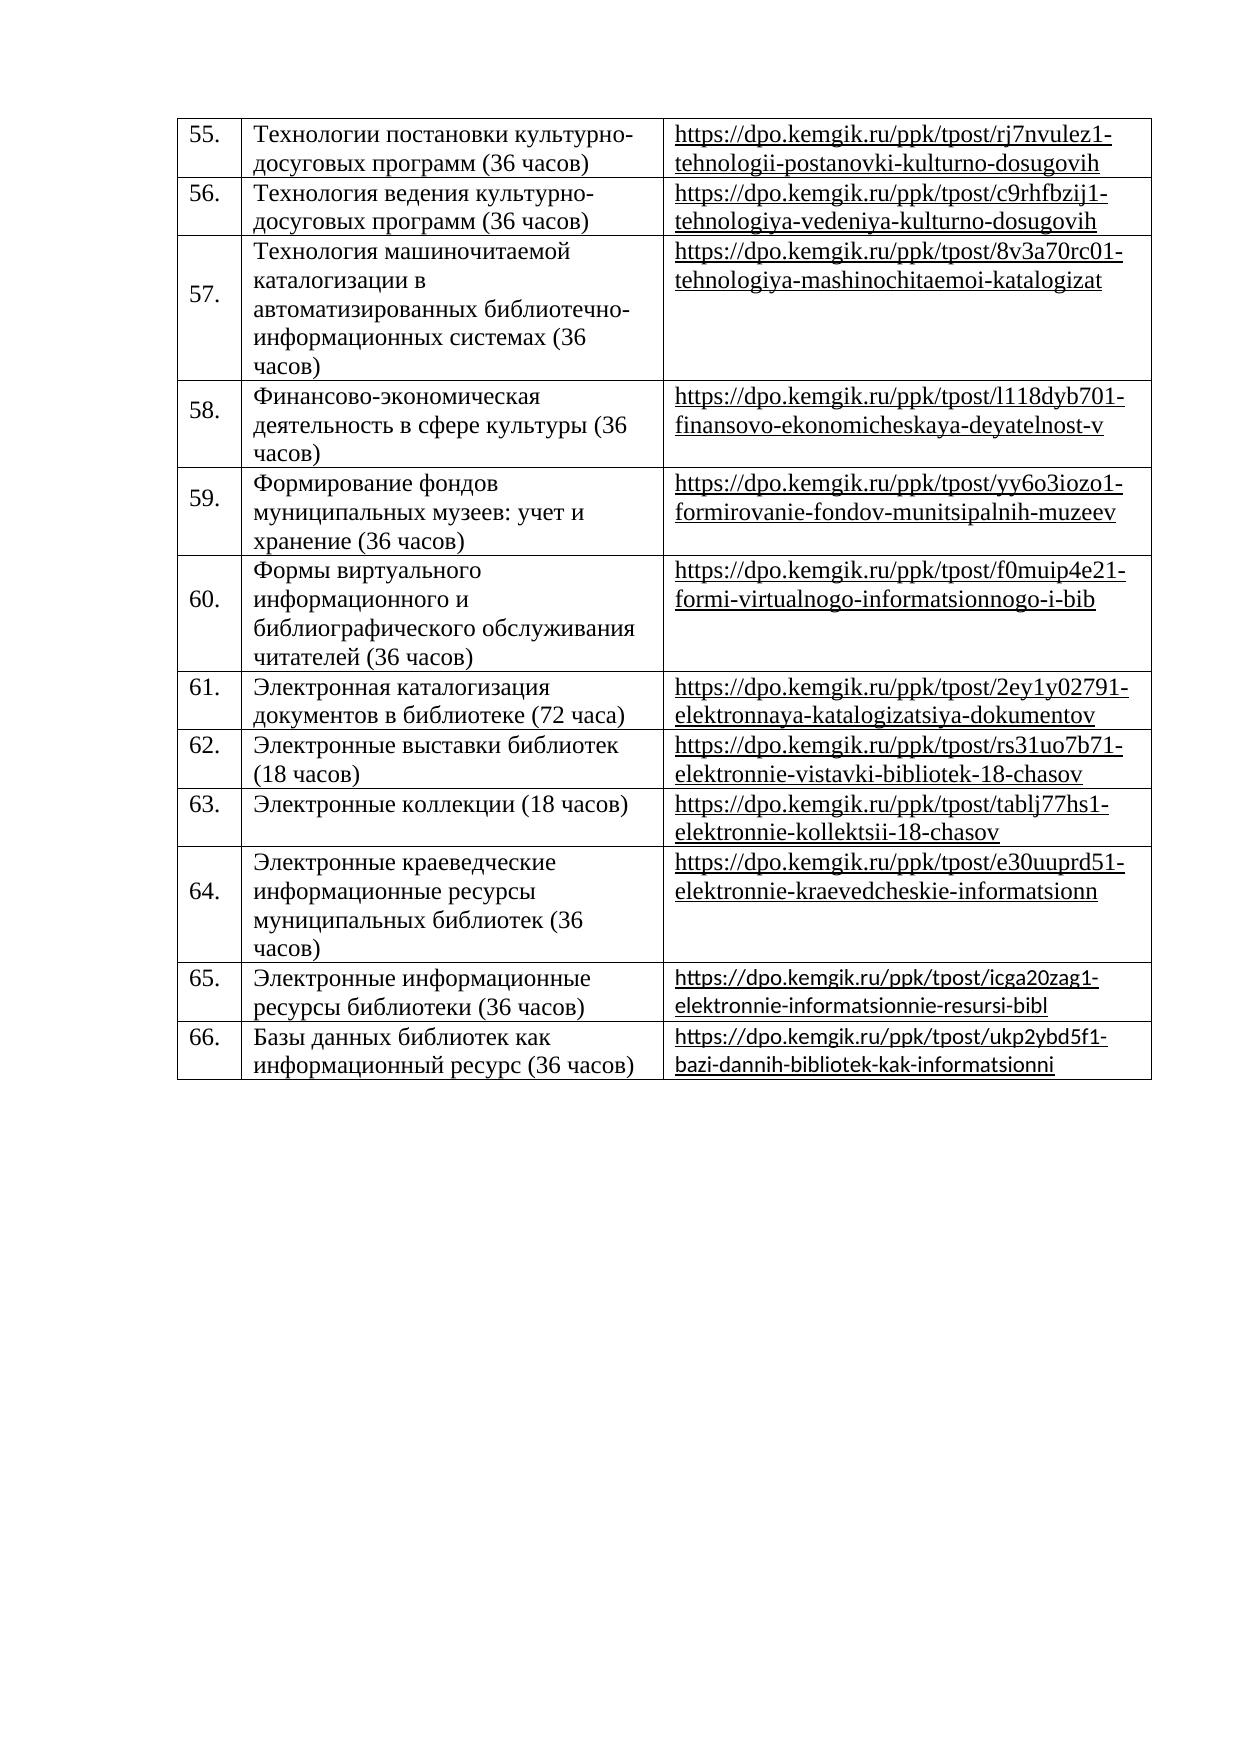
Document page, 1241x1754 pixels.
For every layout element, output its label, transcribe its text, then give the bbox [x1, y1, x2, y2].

table_cell https://dpo.kemgik.ru/ppk/tpost/8v3a70rc01-tehnologiya-mashinochitaemoi-katalogizat [664, 236, 1151, 380]
table_cell [178, 963, 241, 1021]
table_cell Базы данных библиотек как информационный ресурс (36 часов) [242, 1022, 663, 1079]
table_cell https://dpo.kemgik.ru/ppk/tpost/l118dyb701-finansovo-ekonomicheskaya-deyatelnost-v [664, 381, 1151, 467]
table_cell [178, 468, 241, 554]
table_cell Технология ведения культурно-досуговых программ (36 часов) [242, 178, 663, 235]
table_cell https://dpo.kemgik.ru/ppk/tpost/e30uuprd51-elektronnie-kraevedcheskie-informatsionn [664, 847, 1151, 962]
table_cell [178, 236, 241, 380]
table_cell https://dpo.kemgik.ru/ppk/tpost/f0muip4e21-formi-virtualnogo-informatsionnogo-i-bib [664, 556, 1151, 671]
table_cell [178, 672, 241, 729]
table_cell Электронные краеведческие информационные ресурсы муниципальных библиотек (36 часов) [242, 847, 663, 962]
table_cell [178, 119, 241, 177]
table_cell https://dpo.kemgik.ru/ppk/tpost/rs31uo7b71-elektronnie-vistavki-bibliotek-18-chasov [664, 730, 1151, 788]
table_cell Электронные информационные ресурсы библиотеки (36 часов) [242, 963, 663, 1021]
table_cell [178, 178, 241, 235]
table_cell Электронные выставки библиотек (18 часов) [242, 730, 663, 788]
table_cell [178, 847, 241, 962]
table_cell [178, 730, 241, 788]
table_cell Формы виртуального информационного и библиографического обслуживания читателей (36 часов) [242, 556, 663, 671]
table_cell [178, 556, 241, 671]
table_cell https://dpo.kemgik.ru/ppk/tpost/icga20zag1-elektronnie-informatsionnie-resursi-bibl [664, 963, 1151, 1021]
table_cell Электронные коллекции (18 часов) [242, 789, 663, 846]
table_cell https://dpo.kemgik.ru/ppk/tpost/2ey1y02791-elektronnaya-katalogizatsiya-dokumentov [664, 672, 1151, 729]
table_cell Электронная каталогизация документов в библиотеке (72 часа) [242, 672, 663, 729]
table_cell https://dpo.kemgik.ru/ppk/tpost/ukp2ybd5f1-bazi-dannih-bibliotek-kak-informatsionni [664, 1022, 1151, 1079]
table_cell Формирование фондов муниципальных музеев: учет и хранение (36 часов) [242, 468, 663, 554]
table_cell https://dpo.kemgik.ru/ppk/tpost/tablj77hs1-elektronnie-kollektsii-18-chasov [664, 789, 1151, 846]
table_cell Технология машиночитаемой каталогизации в автоматизированных библиотечно-информационных системах (36 часов) [242, 236, 663, 380]
table_cell https://dpo.kemgik.ru/ppk/tpost/c9rhfbzij1-tehnologiya-vedeniya-kulturno-dosugovih [664, 178, 1151, 235]
table_cell [178, 1022, 241, 1079]
table_cell https://dpo.kemgik.ru/ppk/tpost/yy6o3iozo1-formirovanie-fondov-munitsipalnih-muzeev [664, 468, 1151, 554]
table_cell https://dpo.kemgik.ru/ppk/tpost/rj7nvulez1-tehnologii-postanovki-kulturno-dosugovih [664, 119, 1151, 177]
table_cell Финансово-экономическая деятельность в сфере культуры (36 часов) [242, 381, 663, 467]
table_cell [178, 789, 241, 846]
table_cell [178, 381, 241, 467]
table_cell Технологии постановки культурно-досуговых программ (36 часов) [242, 119, 663, 177]
